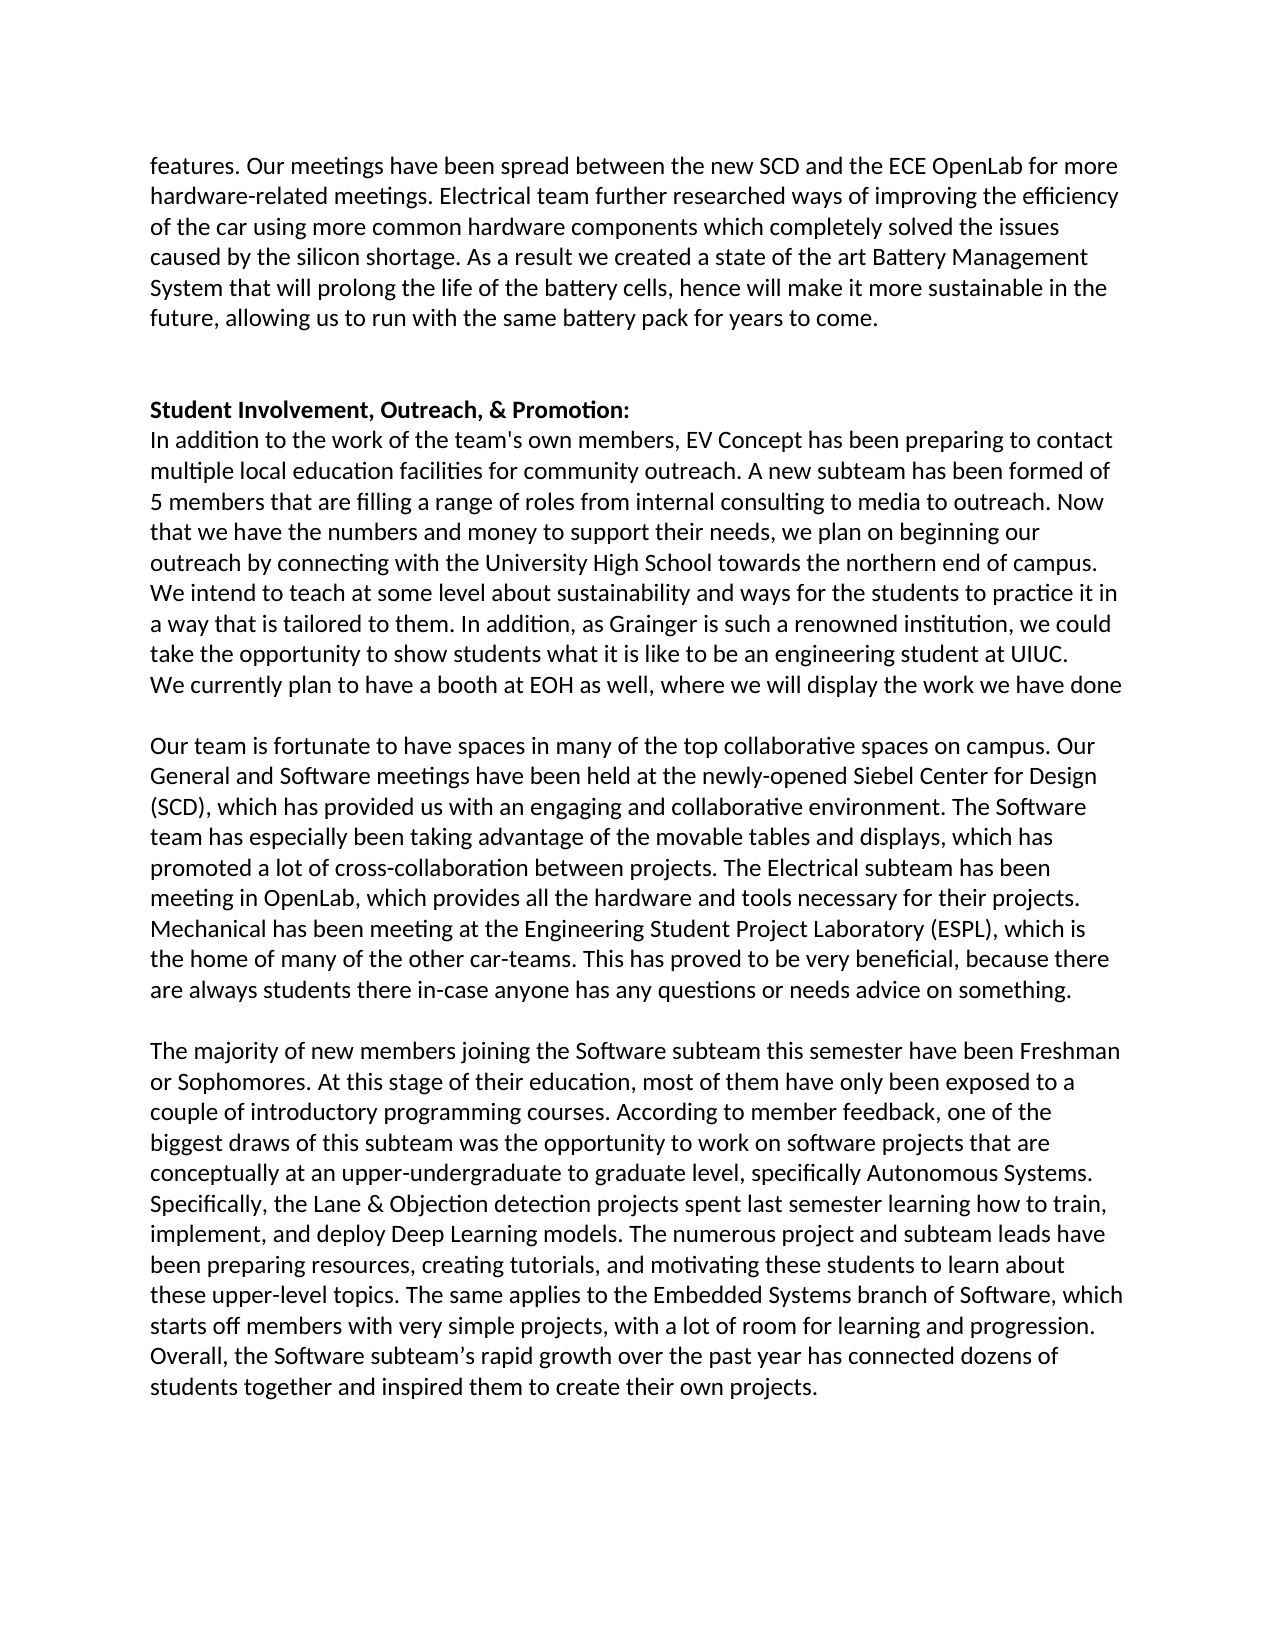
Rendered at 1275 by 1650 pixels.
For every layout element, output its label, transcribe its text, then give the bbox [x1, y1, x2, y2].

text The majority of new members joining the Software subteam this semester have been Freshman or Sophomores. At this stage of their education, most of them have only been exposed to a couple of introductory programming courses. According to member feedback, one of the biggest draws of this subteam was the opportunity to work on software projects that are conceptually at an upper-undergraduate to graduate level, specifically Autonomous Systems. Specifically, the Lane & Objection detection projects spent last semester learning how to train, implement, and deploy Deep Learning models. The numerous project and subteam leads have been preparing resources, creating tutorials, and motivating these students to learn about these upper-level topics. The same applies to the Embedded Systems branch of Software, which starts off members with very simple projects, with a lot of room for learning and progression. Overall, the Software subteam’s rapid growth over the past year has connected dozens of students together and inspired them to create their own projects. [150, 1035, 1125, 1401]
text We currently plan to have a booth at EOH as well, where we will display the work we have done [150, 669, 1125, 699]
text In addition to the work of the team's own members, EV Concept has been preparing to contact multiple local education facilities for community outreach. A new subteam has been formed of 5 members that are filling a range of roles from internal consulting to media to outreach. Now that we have the numbers and money to support their needs, we plan on beginning our outreach by connecting with the University High School towards the northern end of campus. We intend to teach at some level about sustainability and ways for the students to practice it in a way that is tailored to them. In addition, as Grainger is such a renowned institution, we could take the opportunity to show students what it is like to be an engineering student at UIUC. [150, 425, 1125, 669]
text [150, 150, 1125, 333]
text Student Involvement, Outreach, & Promotion: [150, 394, 1125, 425]
text Our team is fortunate to have spaces in many of the top collaborative spaces on campus. Our General and Software meetings have been held at the newly-opened Siebel Center for Design (SCD), which has provided us with an engaging and collaborative environment. The Software team has especially been taking advantage of the movable tables and displays, which has promoted a lot of cross-collaboration between projects. The Electrical subteam has been meeting in OpenLab, which provides all the hardware and tools necessary for their projects. Mechanical has been meeting at the Engineering Student Project Laboratory (ESPL), which is the home of many of the other car-teams. This has proved to be very beneficial, because there are always students there in-case anyone has any questions or needs advice on something. [150, 730, 1125, 1004]
